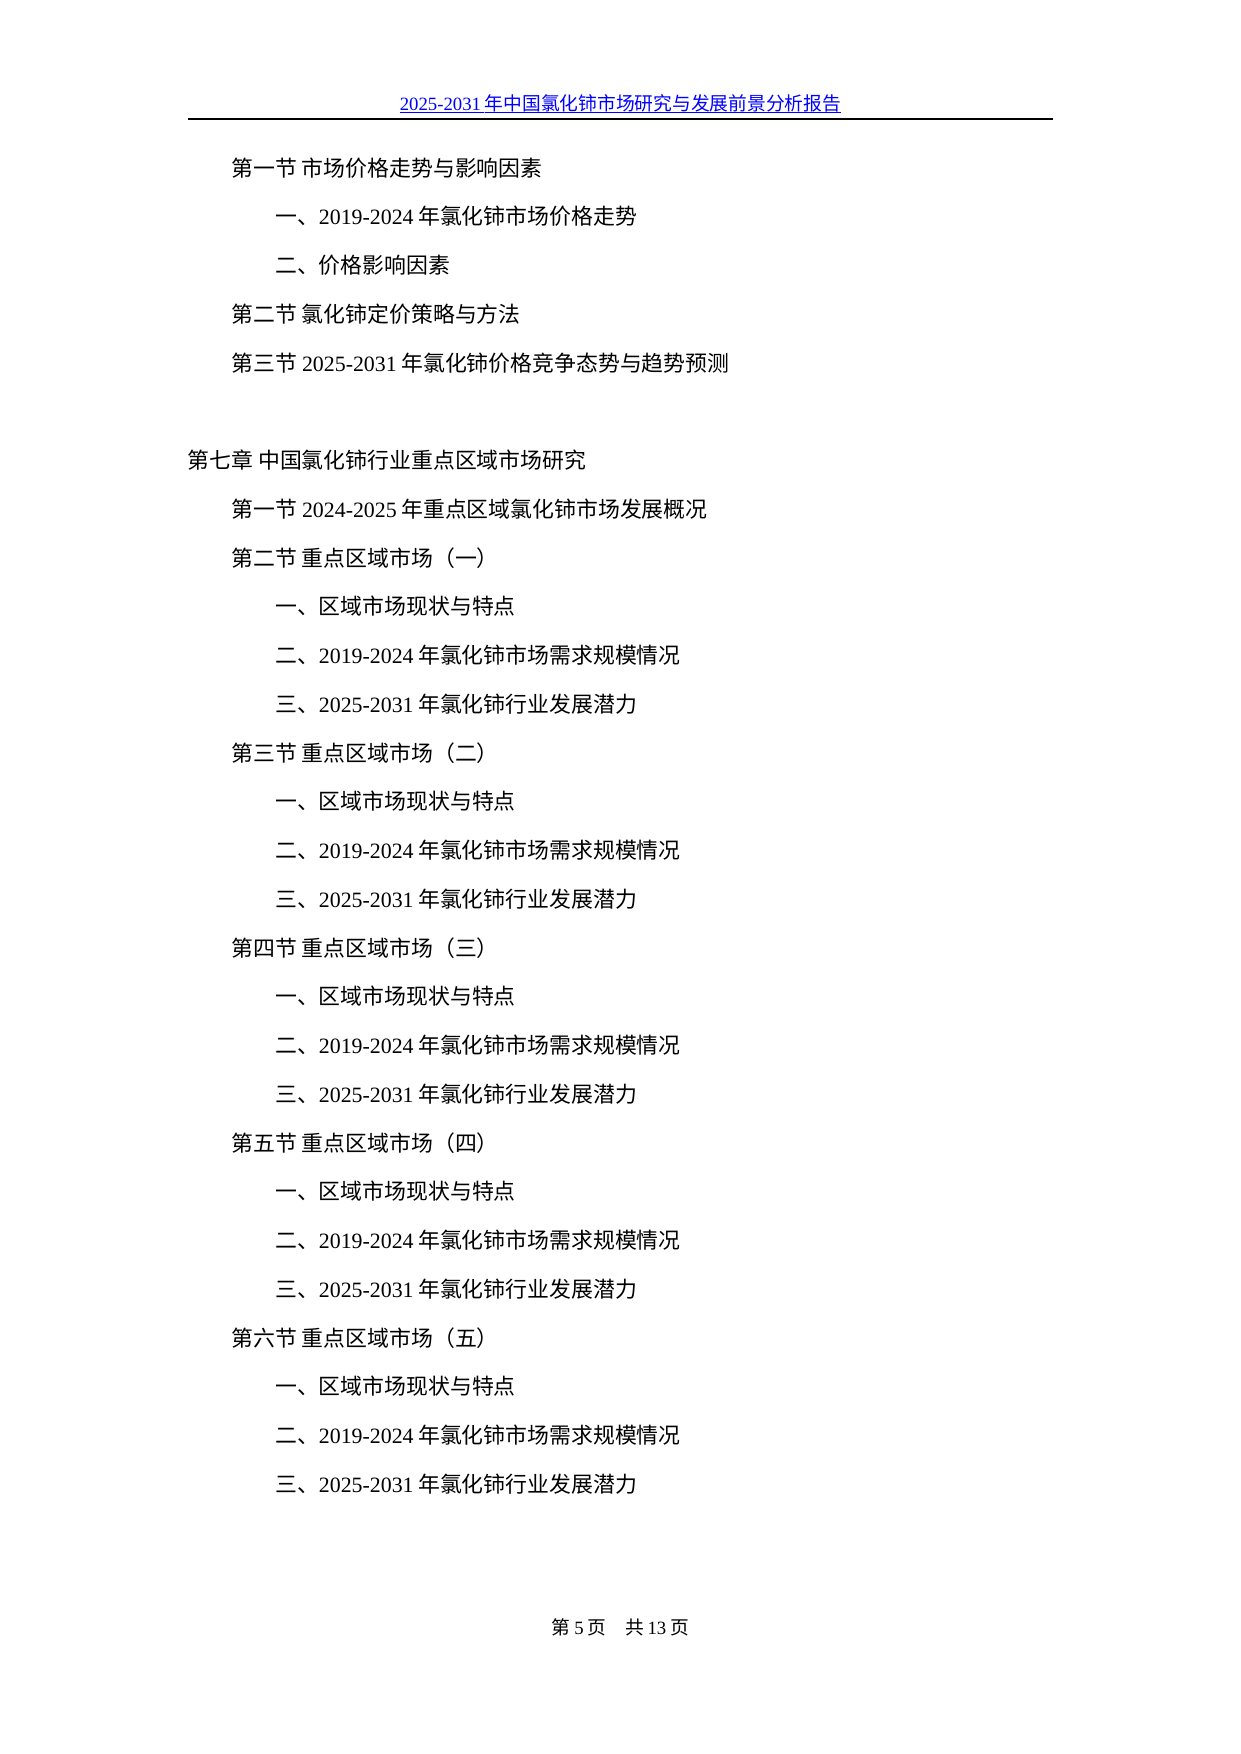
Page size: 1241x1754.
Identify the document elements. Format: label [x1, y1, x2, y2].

text [187, 150, 1053, 1499]
